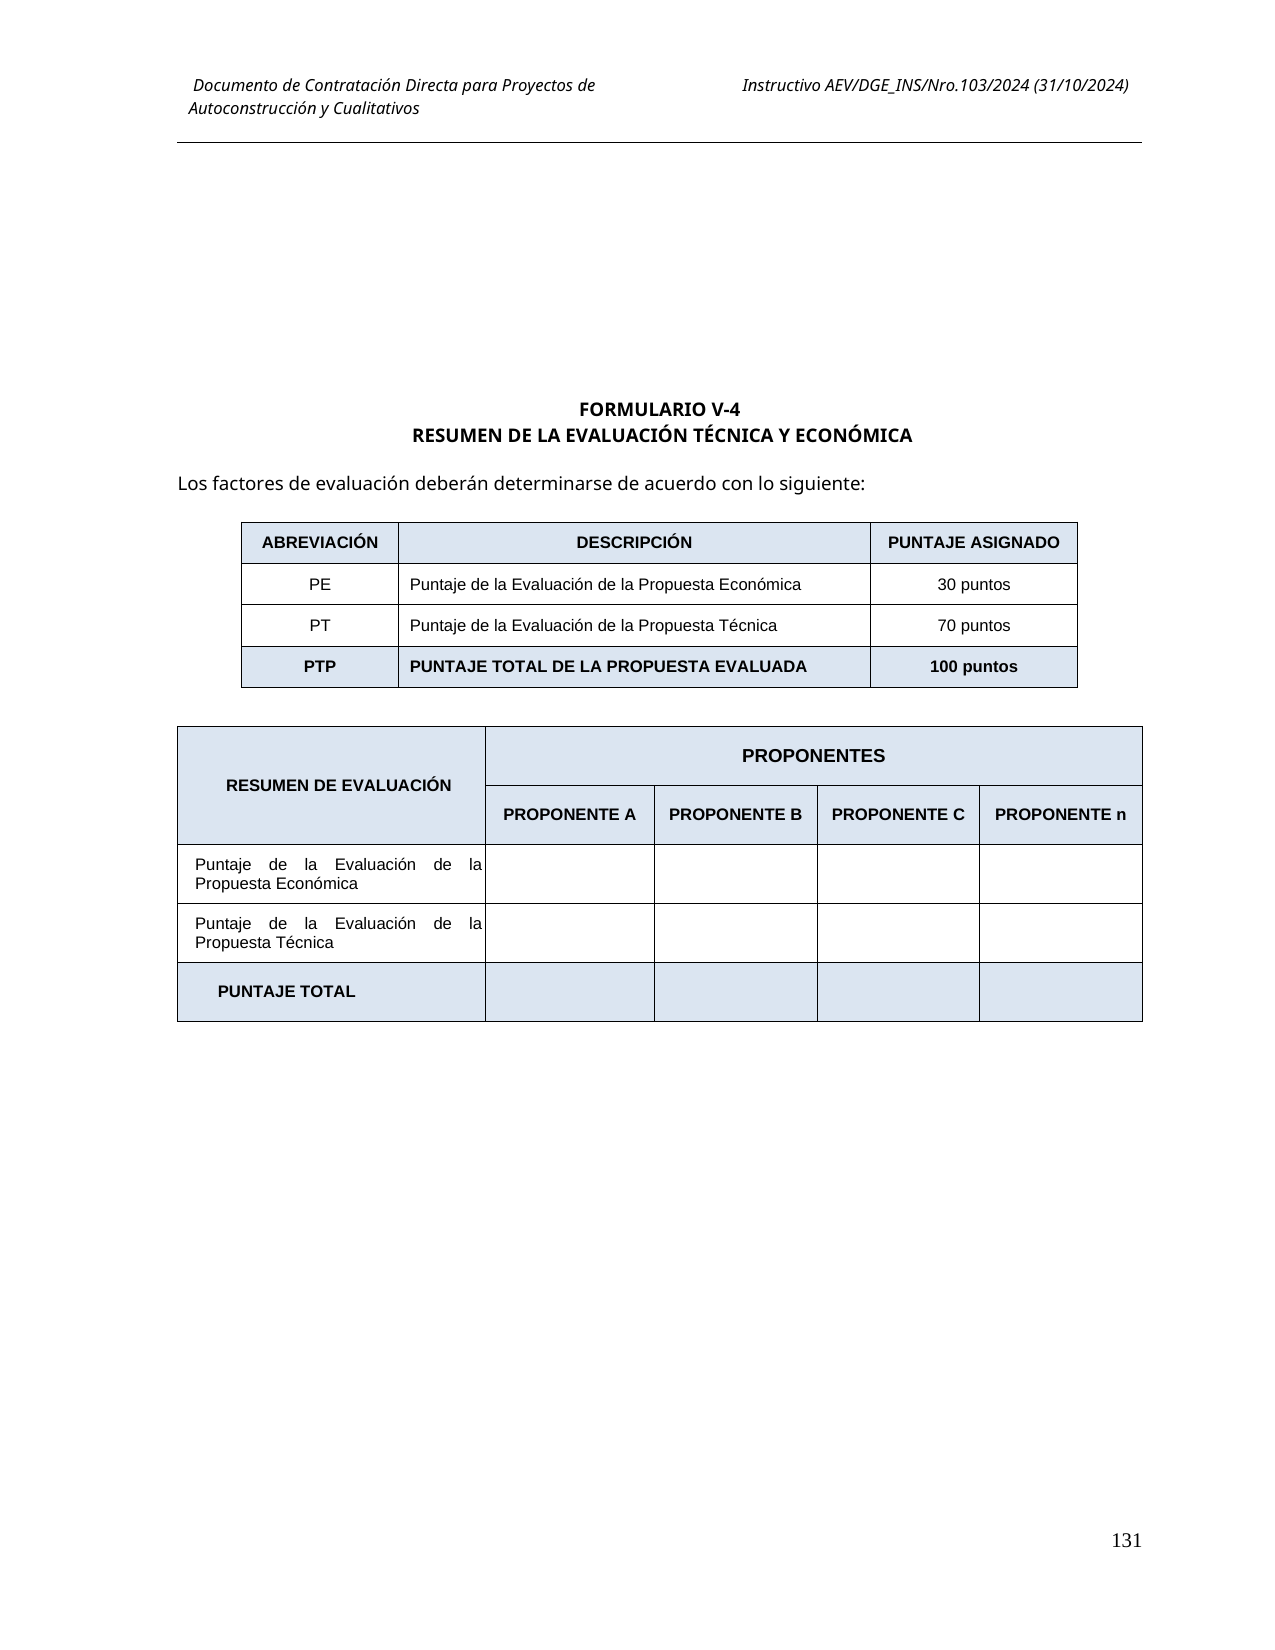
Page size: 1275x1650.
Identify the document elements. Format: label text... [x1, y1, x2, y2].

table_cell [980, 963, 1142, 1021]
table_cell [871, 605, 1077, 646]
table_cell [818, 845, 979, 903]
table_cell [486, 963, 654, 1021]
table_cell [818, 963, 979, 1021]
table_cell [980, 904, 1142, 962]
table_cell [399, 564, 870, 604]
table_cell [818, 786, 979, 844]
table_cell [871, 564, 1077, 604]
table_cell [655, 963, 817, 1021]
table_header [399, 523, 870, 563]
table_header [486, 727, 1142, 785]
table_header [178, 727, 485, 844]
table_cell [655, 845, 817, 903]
text RESUMEN DE LA EVALUACIÓN TÉCNICA Y ECONÓMICA [177, 422, 1142, 448]
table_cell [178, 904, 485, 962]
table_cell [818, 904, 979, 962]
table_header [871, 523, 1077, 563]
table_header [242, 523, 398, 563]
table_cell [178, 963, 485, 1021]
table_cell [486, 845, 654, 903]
text FORMULARIO V-4 [177, 397, 1142, 422]
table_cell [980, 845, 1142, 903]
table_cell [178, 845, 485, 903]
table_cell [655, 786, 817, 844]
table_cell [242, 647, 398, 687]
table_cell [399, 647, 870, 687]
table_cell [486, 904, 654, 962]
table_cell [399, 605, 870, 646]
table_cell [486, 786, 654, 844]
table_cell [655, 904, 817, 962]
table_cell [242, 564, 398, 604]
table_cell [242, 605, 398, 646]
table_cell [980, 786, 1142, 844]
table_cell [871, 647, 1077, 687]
text Los factores de evaluación deberán determinarse de acuerdo con lo siguiente: [177, 471, 1142, 496]
